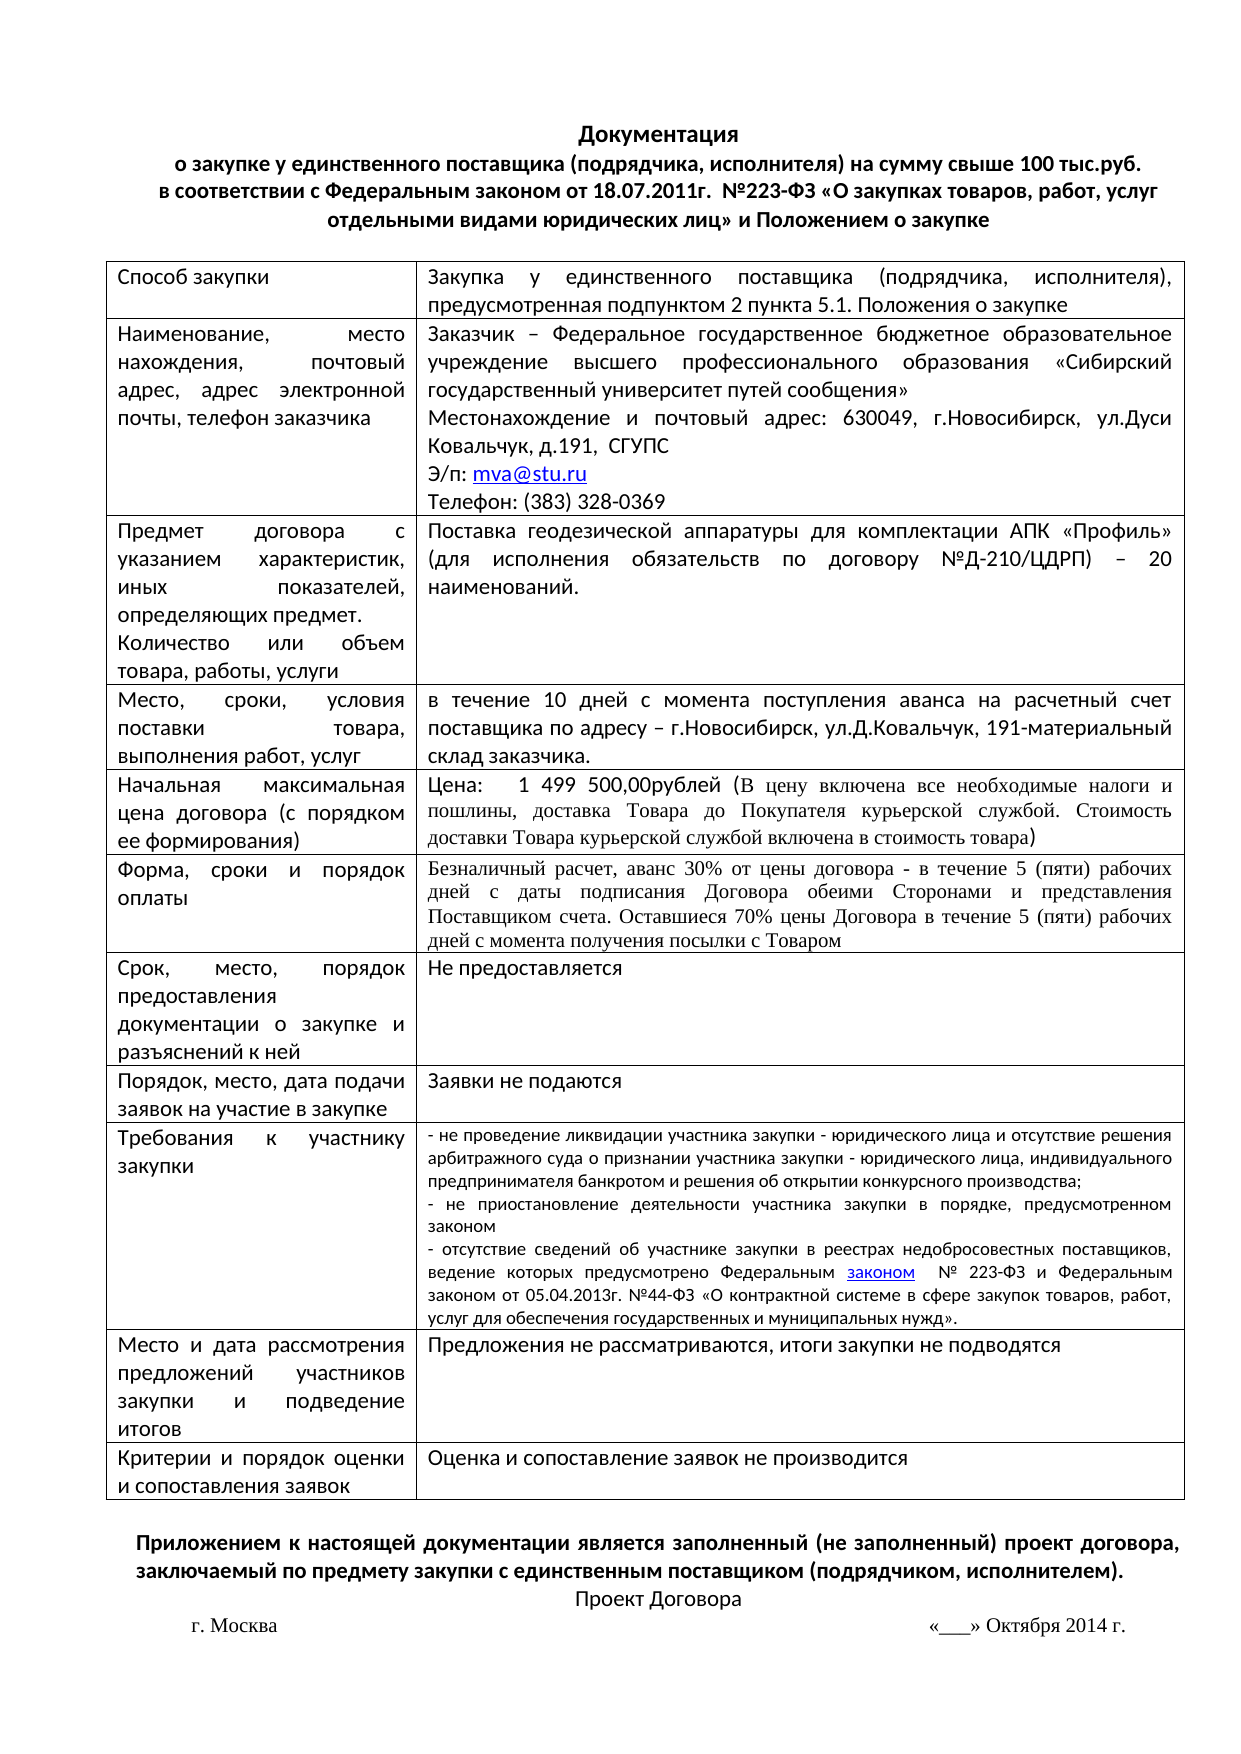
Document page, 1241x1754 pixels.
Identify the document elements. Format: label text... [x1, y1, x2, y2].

text Проект Договора [136, 1584, 1181, 1612]
table_cell Заказчик – Федеральное государственное бюджетное образовательное учреждение высшего профессионального образования «Сибирский государственный университет путей сообщения» Местонахождение и почтовый адрес: 630049, г.Новосибирск, ул.Дуси Ковальчук, д.191, СГУПС Э/п: mva@stu.ru Телефон: (383) 328-0369 [417, 319, 1184, 515]
table_cell Место и дата рассмотрения предложений участников закупки и подведение итогов [107, 1330, 416, 1442]
table_header Способ закупки [107, 262, 416, 318]
table_cell Предмет договора с указанием характеристик, иных показателей, определяющих предмет. Количество или объем товара, работы, услуги [107, 516, 416, 684]
table_cell Требования к участнику закупки [107, 1123, 416, 1329]
table_cell Наименование, место нахождения, почтовый адрес, адрес электронной почты, телефон заказчика [107, 319, 416, 515]
table_cell Место, сроки, условия поставки товара, выполнения работ, услуг [107, 685, 416, 769]
table_cell в течение 10 дней с момента поступления аванса на расчетный счет поставщика по адресу – г.Новосибирск, ул.Д.Ковальчук, 191-материальный склад заказчика. [417, 685, 1184, 769]
text Документация [136, 118, 1181, 149]
table_cell Цена: 1 499 500,00рублей (В цену включена все необходимые налоги и пошлины, доставка Товара до Покупателя курьерской службой. Стоимость доставки Товара курьерской службой включена в стоимость товара) [417, 770, 1184, 854]
table_cell Форма, сроки и порядок оплаты [107, 855, 416, 952]
table_cell Предложения не рассматриваются, итоги закупки не подводятся [417, 1330, 1184, 1442]
text г. Москва «___» Октября 2014 г. [136, 1612, 1181, 1637]
table_header Закупка у единственного поставщика (подрядчика, исполнителя), предусмотренная подпунктом 2 пункта 5.1. Положения о закупке [417, 262, 1184, 318]
table_cell Срок, место, порядок предоставления документации о закупке и разъяснений к ней [107, 953, 416, 1065]
table_cell Не предоставляется [417, 953, 1184, 1065]
text Приложением к настоящей документации является заполненный (не заполненный) проект договора, заключаемый по предмету закупки с единственным поставщиком (подрядчиком, исполнителем). [136, 1528, 1181, 1584]
table_cell Оценка и сопоставление заявок не производится [417, 1443, 1184, 1499]
table_cell Порядок, место, дата подачи заявок на участие в закупке [107, 1066, 416, 1122]
table_cell Заявки не подаются [417, 1066, 1184, 1122]
table_cell - не проведение ликвидации участника закупки - юридического лица и отсутствие решения арбитражного суда о признании участника закупки - юридического лица, индивидуального предпринимателя банкротом и решения об открытии конкурсного производства; - не приостановление деятельности участника закупки в порядке, предусмотренном законом - отсутствие сведений об участнике закупки в реестрах недобросовестных поставщиков, ведение которых предусмотрено Федеральным законом № 223-ФЗ и Федеральным законом от 05.04.2013г. №44-ФЗ «О контрактной системе в сфере закупок товаров, работ, услуг для обеспечения государственных и муниципальных нужд». [417, 1123, 1184, 1329]
table_cell Поставка геодезической аппаратуры для комплектации АПК «Профиль» (для исполнения обязательств по договору №Д-210/ЦДРП) – 20 наименований. [417, 516, 1184, 684]
table_cell Критерии и порядок оценки и сопоставления заявок [107, 1443, 416, 1499]
text о закупке у единственного поставщика (подрядчика, исполнителя) на сумму свыше 100 тыс.руб. [136, 149, 1181, 177]
table_cell Безналичный расчет, аванс 30% от цены договора - в течение 5 (пяти) рабочих дней с даты подписания Договора обеими Сторонами и представления Поставщиком счета. Оставшиеся 70% цены Договора в течение 5 (пяти) рабочих дней с момента получения посылки с Товаром [417, 855, 1184, 952]
table_cell Начальная максимальная цена договора (с порядком ее формирования) [107, 770, 416, 854]
text в соответствии с Федеральным законом от 18.07.2011г. №223-ФЗ «О закупках товаров, работ, услуг отдельными видами юридических лиц» и Положением о закупке [136, 177, 1181, 233]
